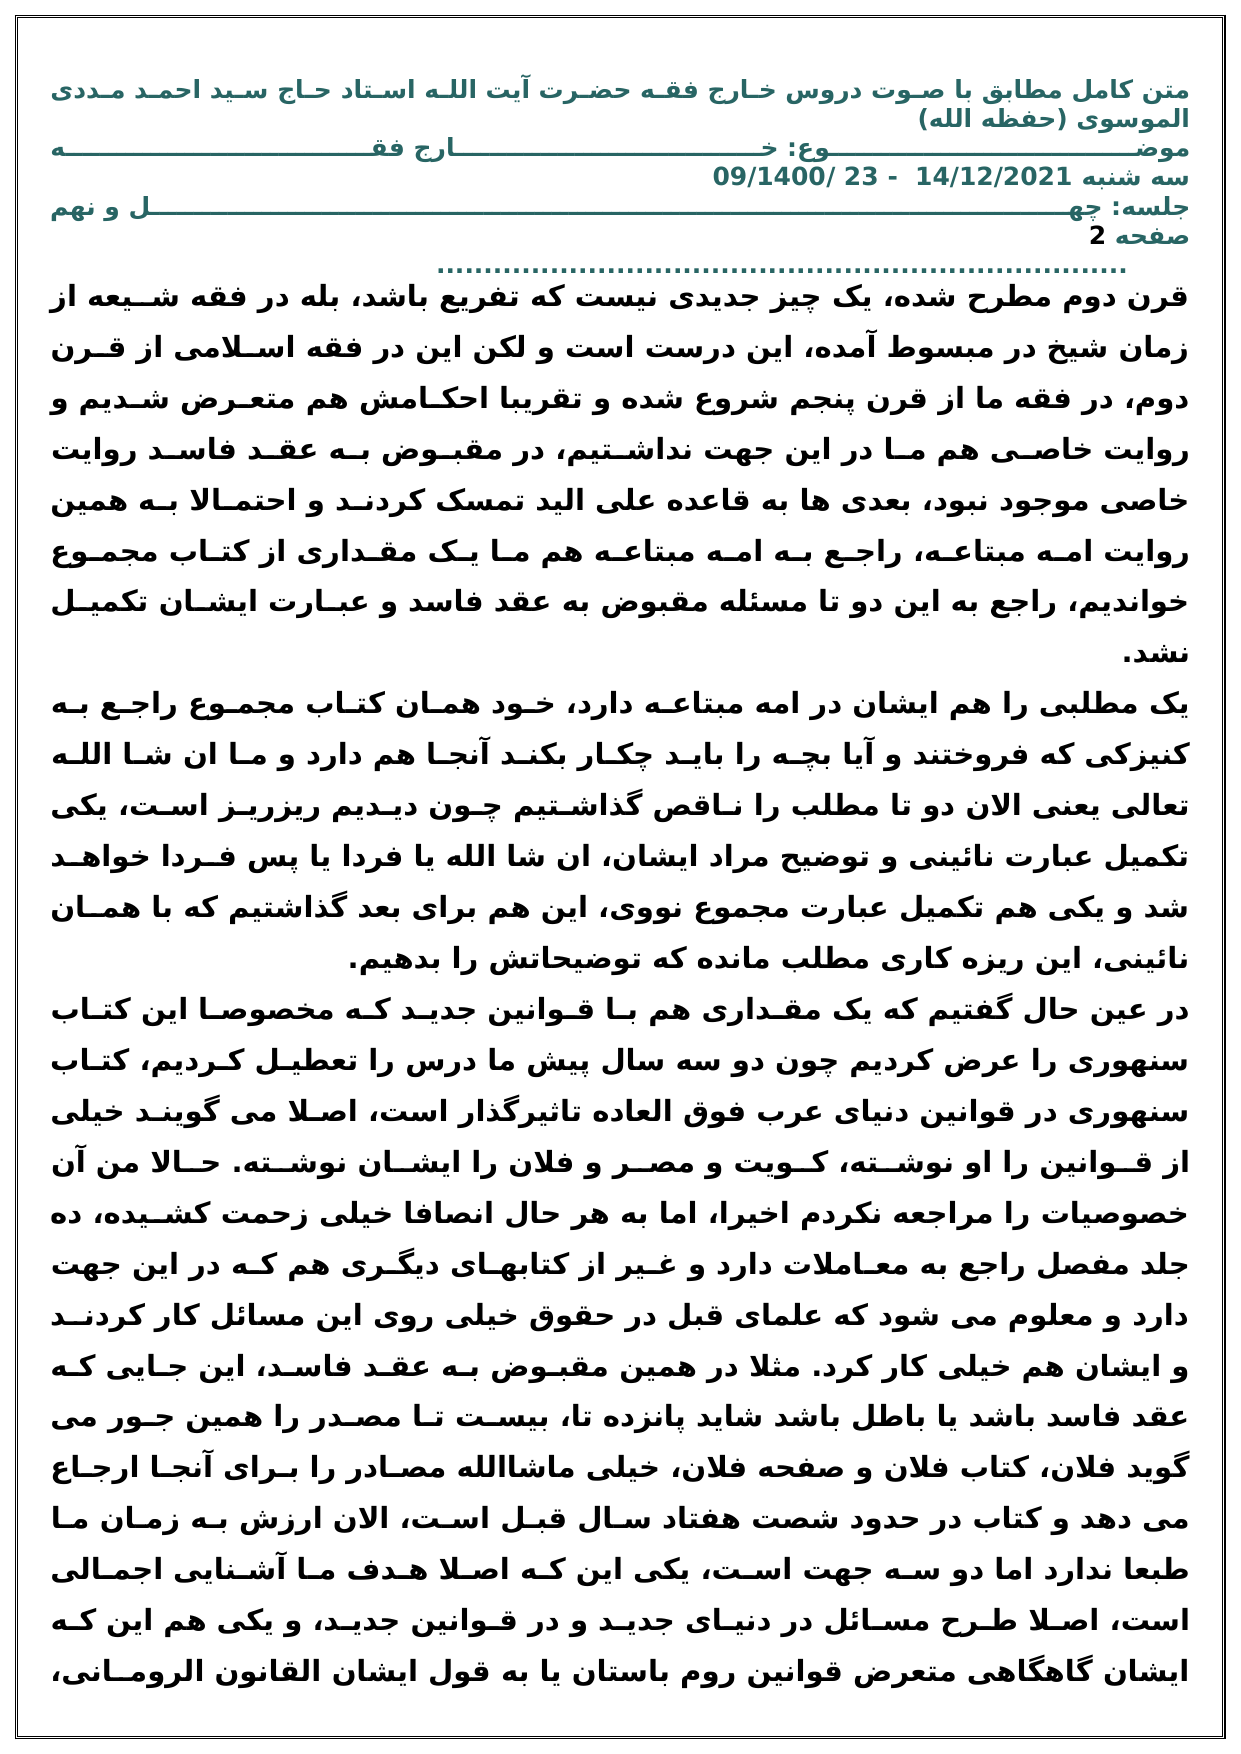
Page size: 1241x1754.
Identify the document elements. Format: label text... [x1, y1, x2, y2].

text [50, 279, 1190, 670]
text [50, 992, 1190, 1688]
text یک مطلبی را هم ایشان در امه مبتاعه دارد، خود همان کتاب مجموع راجع به کنیزکی که فروختند و آیا بچه را باید چکار بکند آنجا هم دارد و ما ان شا الله تعالی یعنی الان دو تا مطلب را ناقص گذاشتیم چون دیدیم ریزریز است، یکی تکمیل عبارت نائینی و توضیح مراد ایشان، ان شا الله یا فردا یا پس فردا خواهد شد و یکی هم تکمیل عبارت مجموع نووی، این هم برای بعد گذاشتیم که با همان نائینی، این ریزه کاری مطلب مانده که توضیحاتش را بدهیم. [50, 687, 1190, 975]
